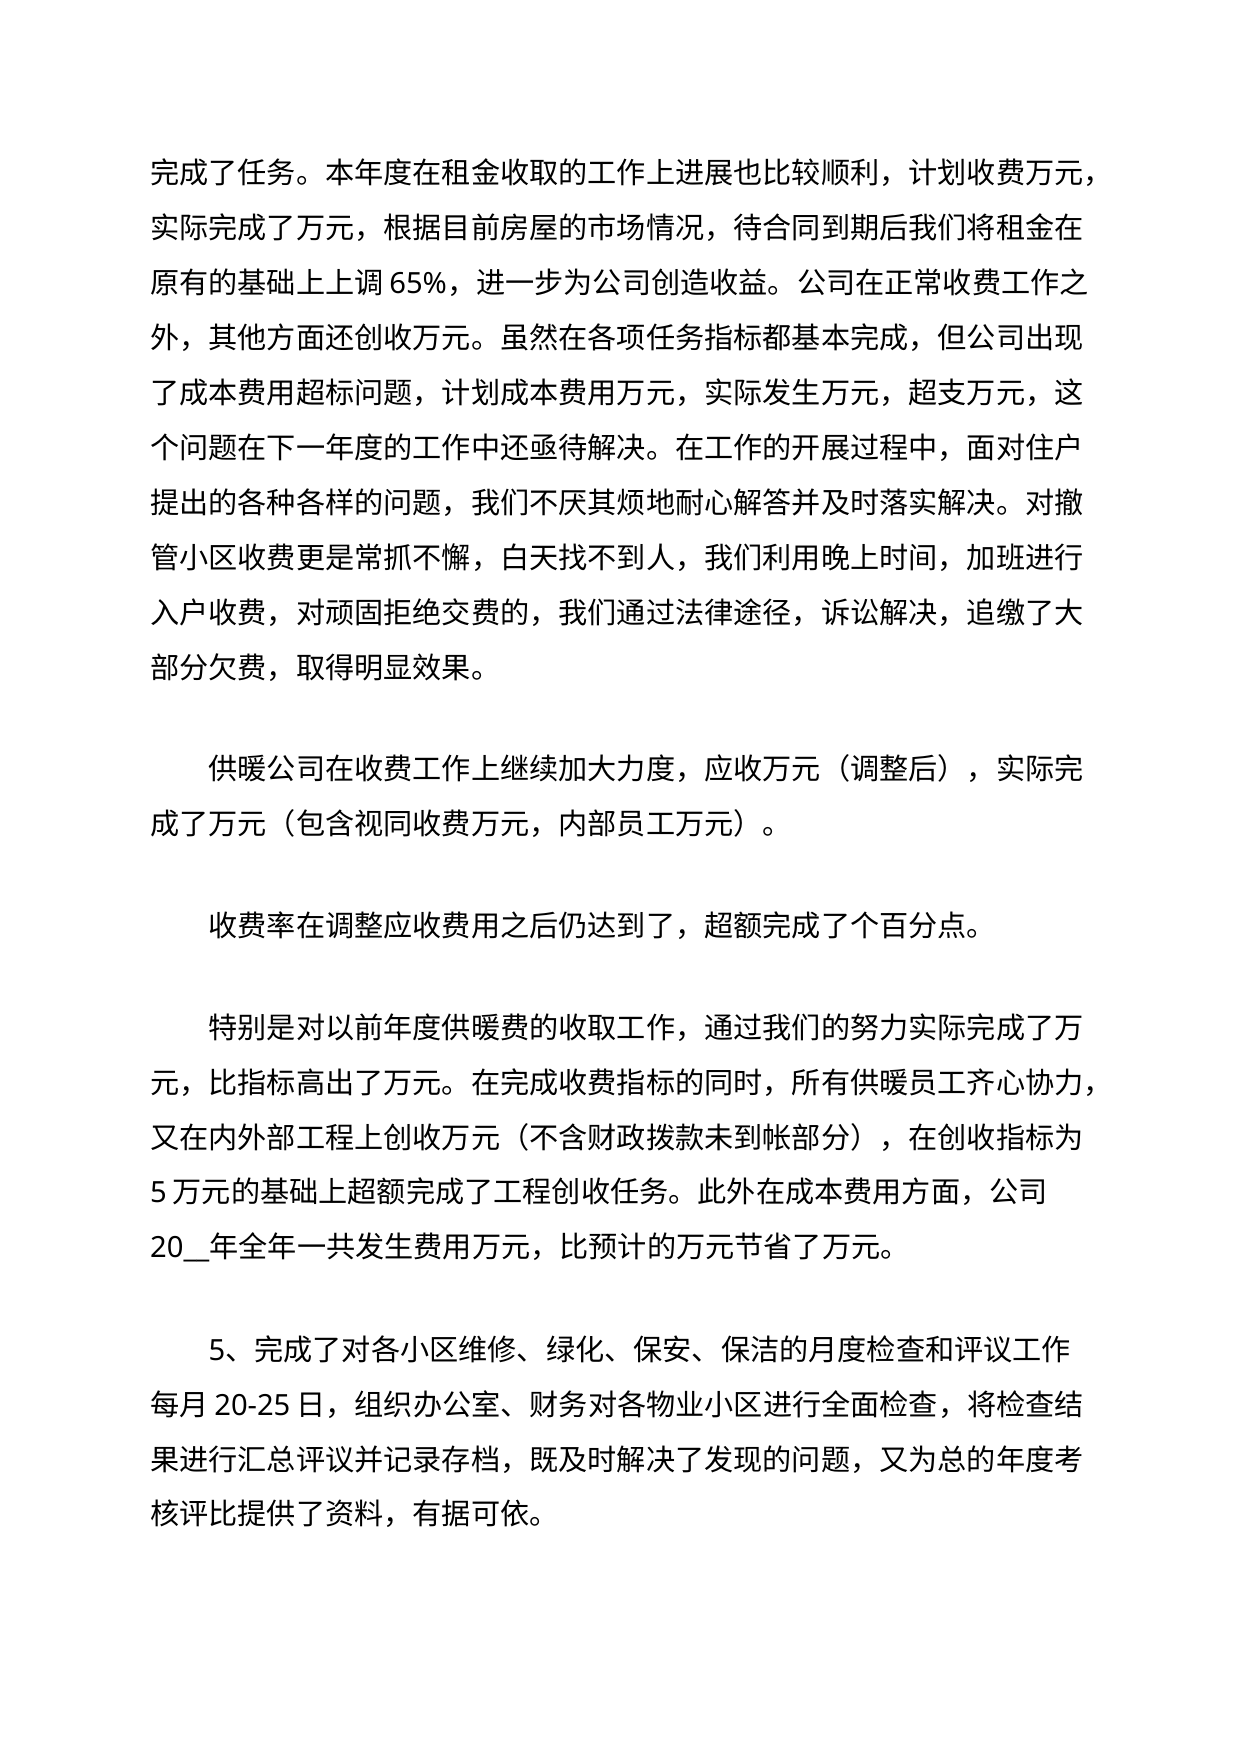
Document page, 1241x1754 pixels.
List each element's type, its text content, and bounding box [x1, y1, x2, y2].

text 5、完成了对各小区维修、绿化、保安、保洁的月度检查和评议工作每月20-25日，组织办公室、财务对各物业小区进行全面检查，将检查结果进行汇总评议并记录存档，既及时解决了发现的问题，又为总的年度考核评比提供了资料，有据可依。 [150, 1326, 1090, 1533]
text 特别是对以前年度供暖费的收取工作，通过我们的努力实际完成了万元，比指标高出了万元。在完成收费指标的同时，所有供暖员工齐心协力，又在内外部工程上创收万元（不含财政拨款未到帐部分），在创收指标为5万元的基础上超额完成了工程创收任务。此外在成本费用方面，公司20__年全年一共发生费用万元，比预计的万元节省了万元。 [150, 1004, 1090, 1266]
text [150, 150, 1090, 686]
text 供暖公司在收费工作上继续加大力度，应收万元（调整后），实际完成了万元（包含视同收费万元，内部员工万元）。 [150, 746, 1090, 843]
text 收费率在调整应收费用之后仍达到了，超额完成了个百分点。 [150, 903, 1090, 945]
